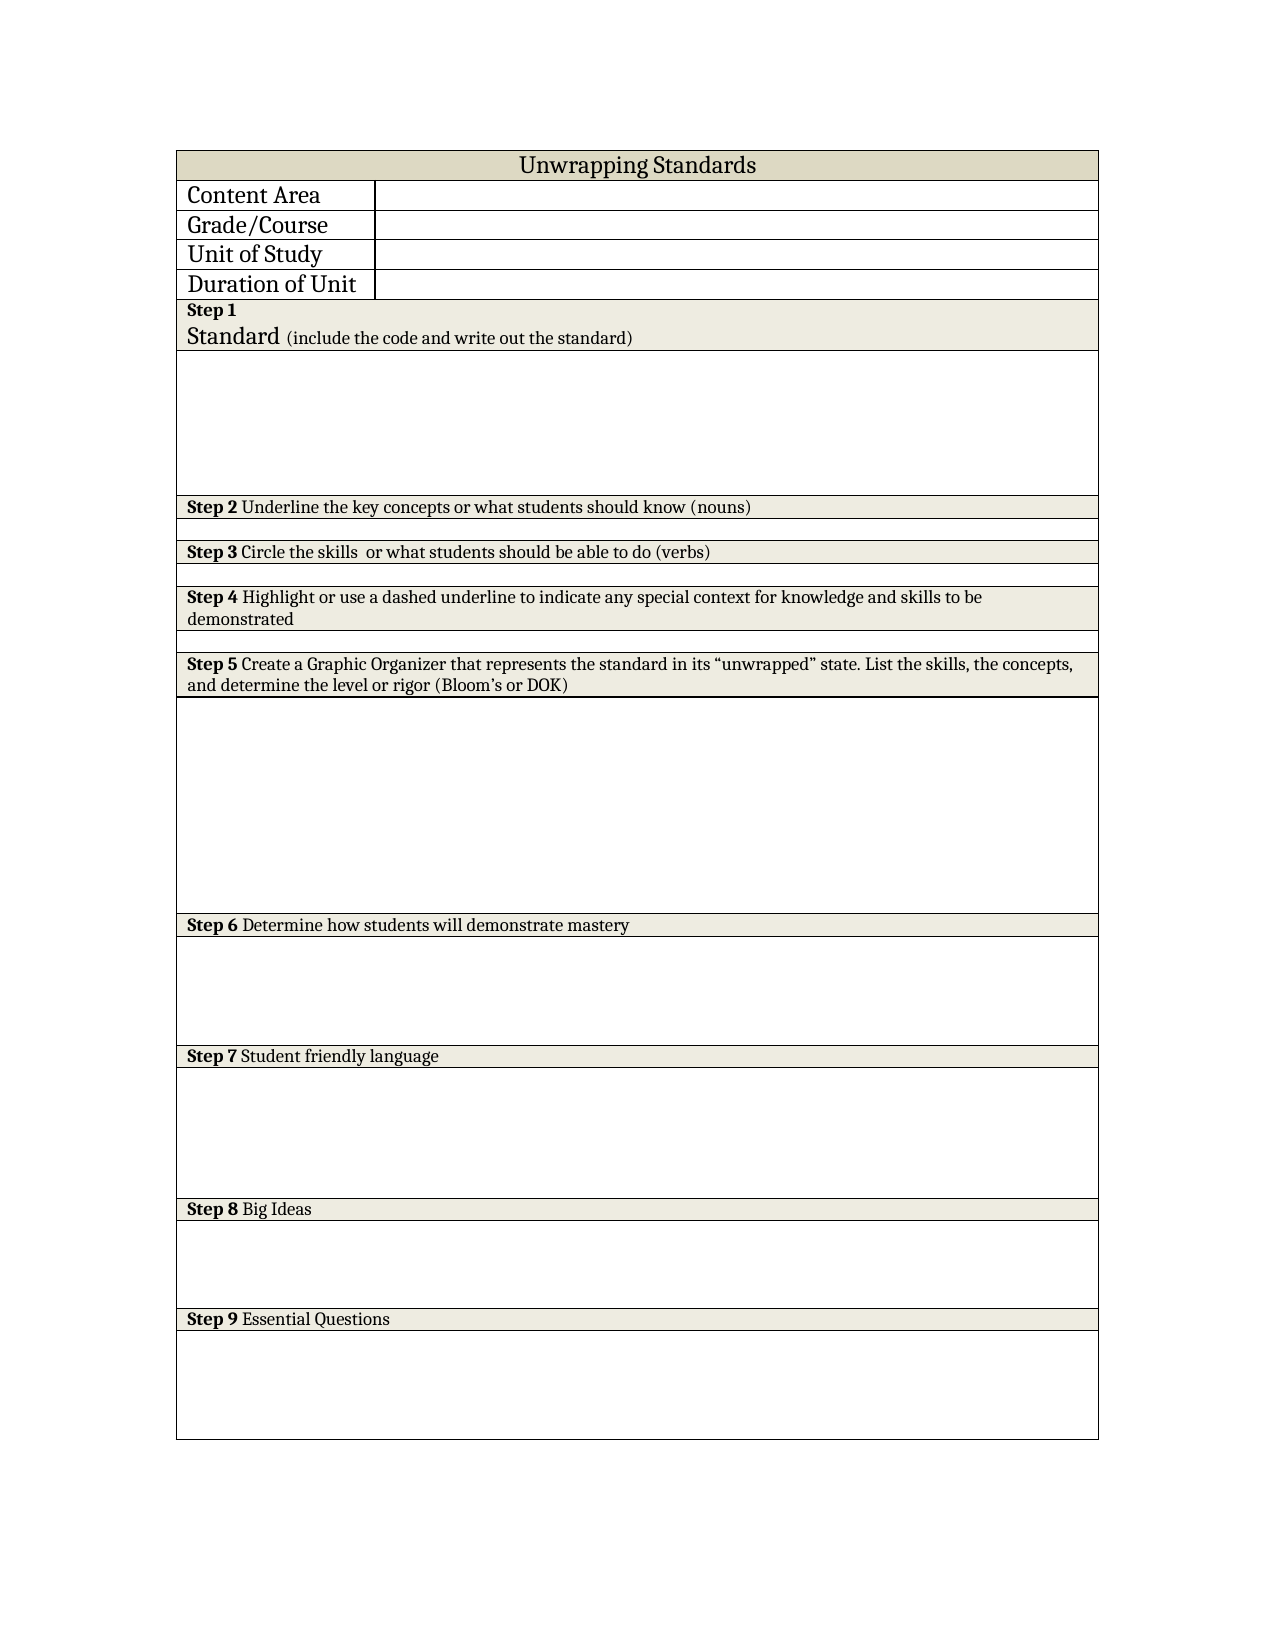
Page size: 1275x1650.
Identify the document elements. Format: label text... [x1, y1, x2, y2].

table_header Unwrapping Standards [177, 151, 1098, 180]
table_cell [177, 1221, 1098, 1307]
table_cell Step 8 Big Ideas [177, 1199, 1098, 1220]
table_cell Content Area [177, 181, 374, 209]
table_cell [376, 270, 1098, 299]
table_cell [376, 240, 1098, 269]
table_cell Step 3 Circle the skills or what students should be able to do (verbs) [177, 541, 1098, 563]
table_cell Step 1 Standard (include the code and write out the standard) [177, 300, 1098, 350]
table_cell Step 2 Underline the key concepts or what students should know (nouns) [177, 496, 1098, 518]
table_cell [177, 351, 1098, 495]
table_cell Step 4 Highlight or use a dashed underline to indicate any special context for knowledge and skills to be demonstrated [177, 587, 1098, 630]
table_cell [177, 1331, 1098, 1439]
table_cell Unit of Study [177, 240, 374, 269]
table_cell [177, 519, 1098, 540]
table_cell Step 5 Create a Graphic Organizer that represents the standard in its “unwrapped” state. List the skills, the concepts, and determine the level or rigor (Bloom’s or DOK) [177, 653, 1098, 696]
table_cell [177, 1068, 1098, 1198]
table_cell [177, 564, 1098, 586]
table_cell [177, 698, 1098, 913]
table_cell [376, 211, 1098, 239]
table_cell Grade/Course [177, 211, 374, 239]
table_cell Step 7 Student friendly language [177, 1046, 1098, 1067]
table_cell [177, 631, 1098, 652]
table_cell Duration of Unit [177, 270, 374, 299]
table_cell [376, 181, 1098, 209]
table_cell [177, 937, 1098, 1044]
table_cell Step 6 Determine how students will demonstrate mastery [177, 914, 1098, 936]
table_cell Step 9 Essential Questions [177, 1309, 1098, 1330]
